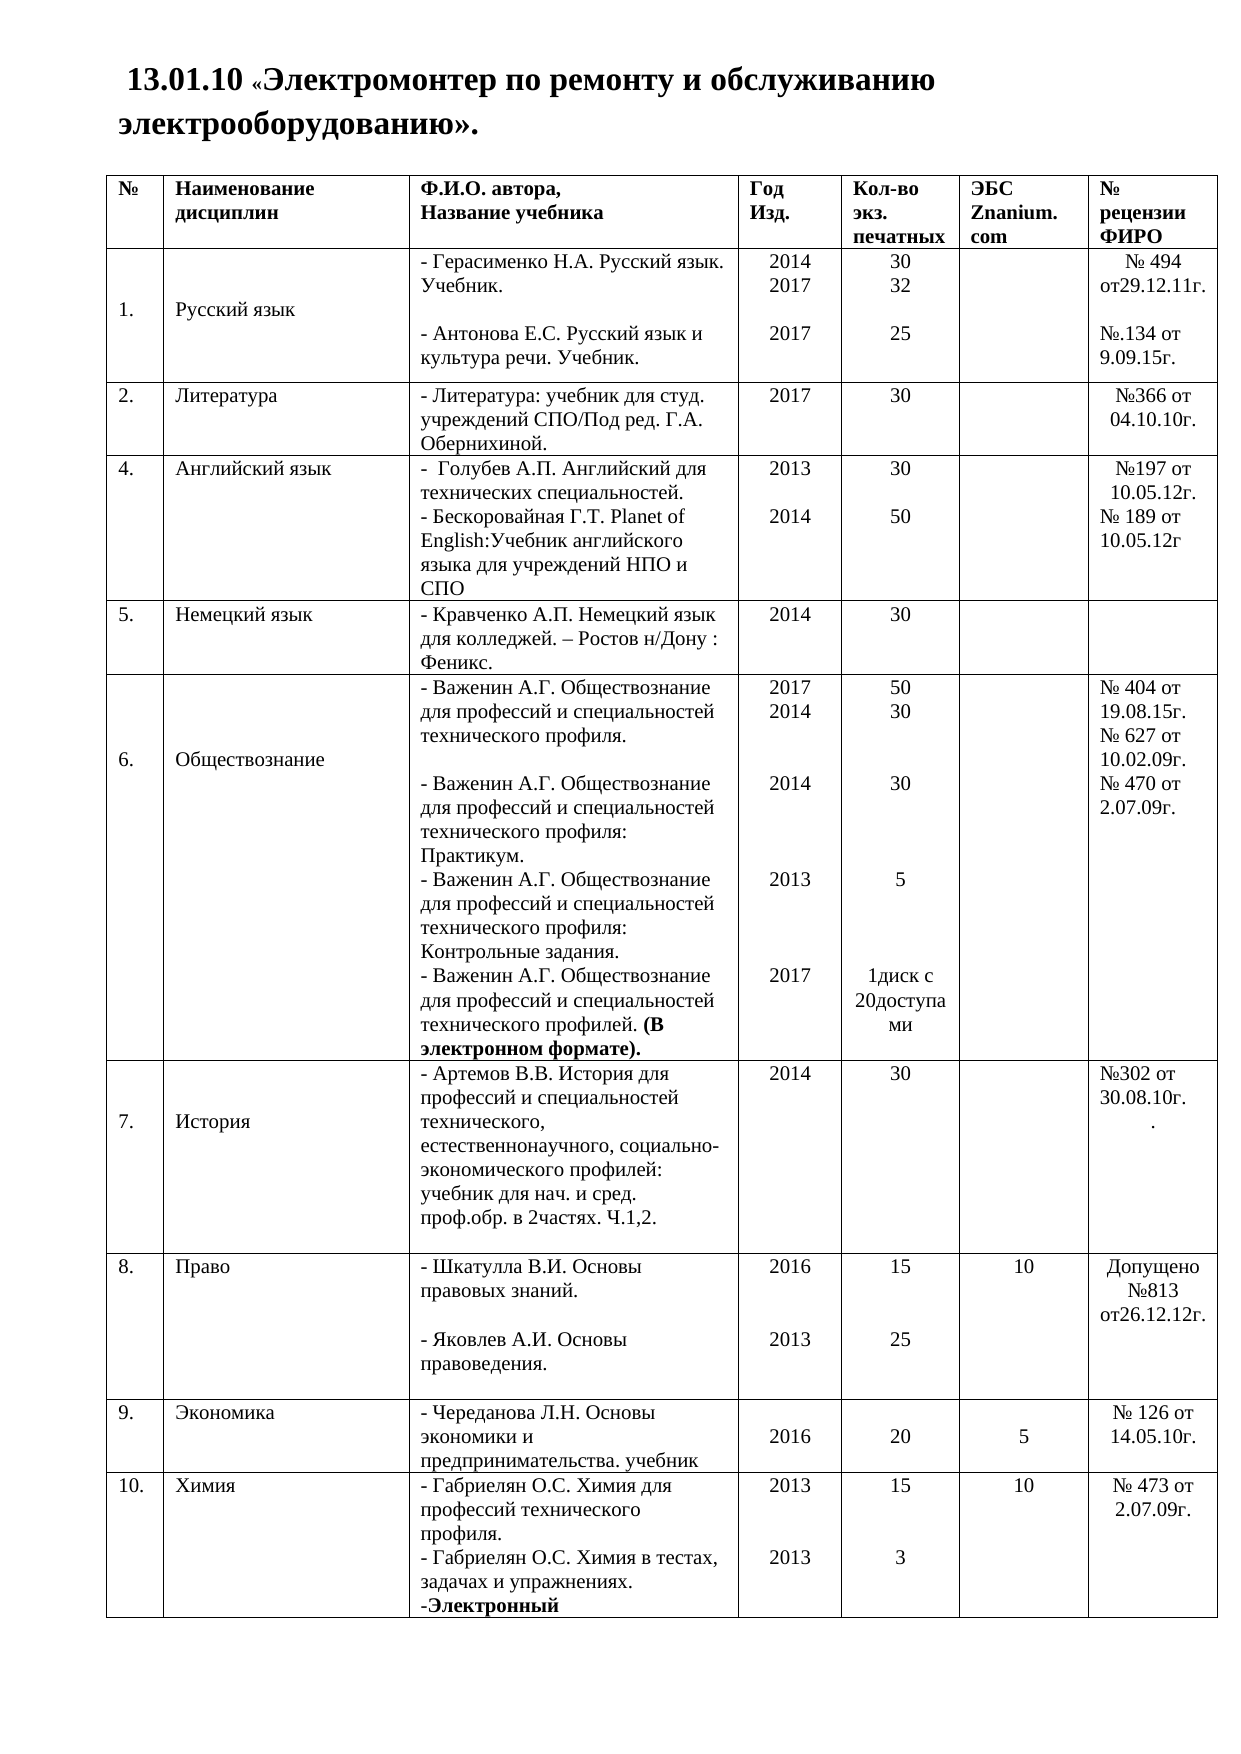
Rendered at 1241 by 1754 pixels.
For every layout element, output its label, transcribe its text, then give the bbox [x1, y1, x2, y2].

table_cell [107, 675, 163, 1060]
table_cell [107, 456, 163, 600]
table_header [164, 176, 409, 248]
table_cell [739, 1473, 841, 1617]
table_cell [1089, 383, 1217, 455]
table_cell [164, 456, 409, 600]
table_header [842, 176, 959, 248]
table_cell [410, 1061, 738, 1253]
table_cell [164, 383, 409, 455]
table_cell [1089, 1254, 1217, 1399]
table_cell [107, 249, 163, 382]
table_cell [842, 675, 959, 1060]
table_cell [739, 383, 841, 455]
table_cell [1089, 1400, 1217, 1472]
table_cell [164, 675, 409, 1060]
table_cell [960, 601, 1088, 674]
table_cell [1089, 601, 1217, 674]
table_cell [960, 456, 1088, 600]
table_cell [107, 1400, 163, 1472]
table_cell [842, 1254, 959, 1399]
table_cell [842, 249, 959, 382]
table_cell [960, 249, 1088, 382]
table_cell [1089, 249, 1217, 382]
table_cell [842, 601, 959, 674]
text 13.01.10 «Электромонтер по ремонту и обслуживанию электрооборудованию». [118, 59, 1152, 141]
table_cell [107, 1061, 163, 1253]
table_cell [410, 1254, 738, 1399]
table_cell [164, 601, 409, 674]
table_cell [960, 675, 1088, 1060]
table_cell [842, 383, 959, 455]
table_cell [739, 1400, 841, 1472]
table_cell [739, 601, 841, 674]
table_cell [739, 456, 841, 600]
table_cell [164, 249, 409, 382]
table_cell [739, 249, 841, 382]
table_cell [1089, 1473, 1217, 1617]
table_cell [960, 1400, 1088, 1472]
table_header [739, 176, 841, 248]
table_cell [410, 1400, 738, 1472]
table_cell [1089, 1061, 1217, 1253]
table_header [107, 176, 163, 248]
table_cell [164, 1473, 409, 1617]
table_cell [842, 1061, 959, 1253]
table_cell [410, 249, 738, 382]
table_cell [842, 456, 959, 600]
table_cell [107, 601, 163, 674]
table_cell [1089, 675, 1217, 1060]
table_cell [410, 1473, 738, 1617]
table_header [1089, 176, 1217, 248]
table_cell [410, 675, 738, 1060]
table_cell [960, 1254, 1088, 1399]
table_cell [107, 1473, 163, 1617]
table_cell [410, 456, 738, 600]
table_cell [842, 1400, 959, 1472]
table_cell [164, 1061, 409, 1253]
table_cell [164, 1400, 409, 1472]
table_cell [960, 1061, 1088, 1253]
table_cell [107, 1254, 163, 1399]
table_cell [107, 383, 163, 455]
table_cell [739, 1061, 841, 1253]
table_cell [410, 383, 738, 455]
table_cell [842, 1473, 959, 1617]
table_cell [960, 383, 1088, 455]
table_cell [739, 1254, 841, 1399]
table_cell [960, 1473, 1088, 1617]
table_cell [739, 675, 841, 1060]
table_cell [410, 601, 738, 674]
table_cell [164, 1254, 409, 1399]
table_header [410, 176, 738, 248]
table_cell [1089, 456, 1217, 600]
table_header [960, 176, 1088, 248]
